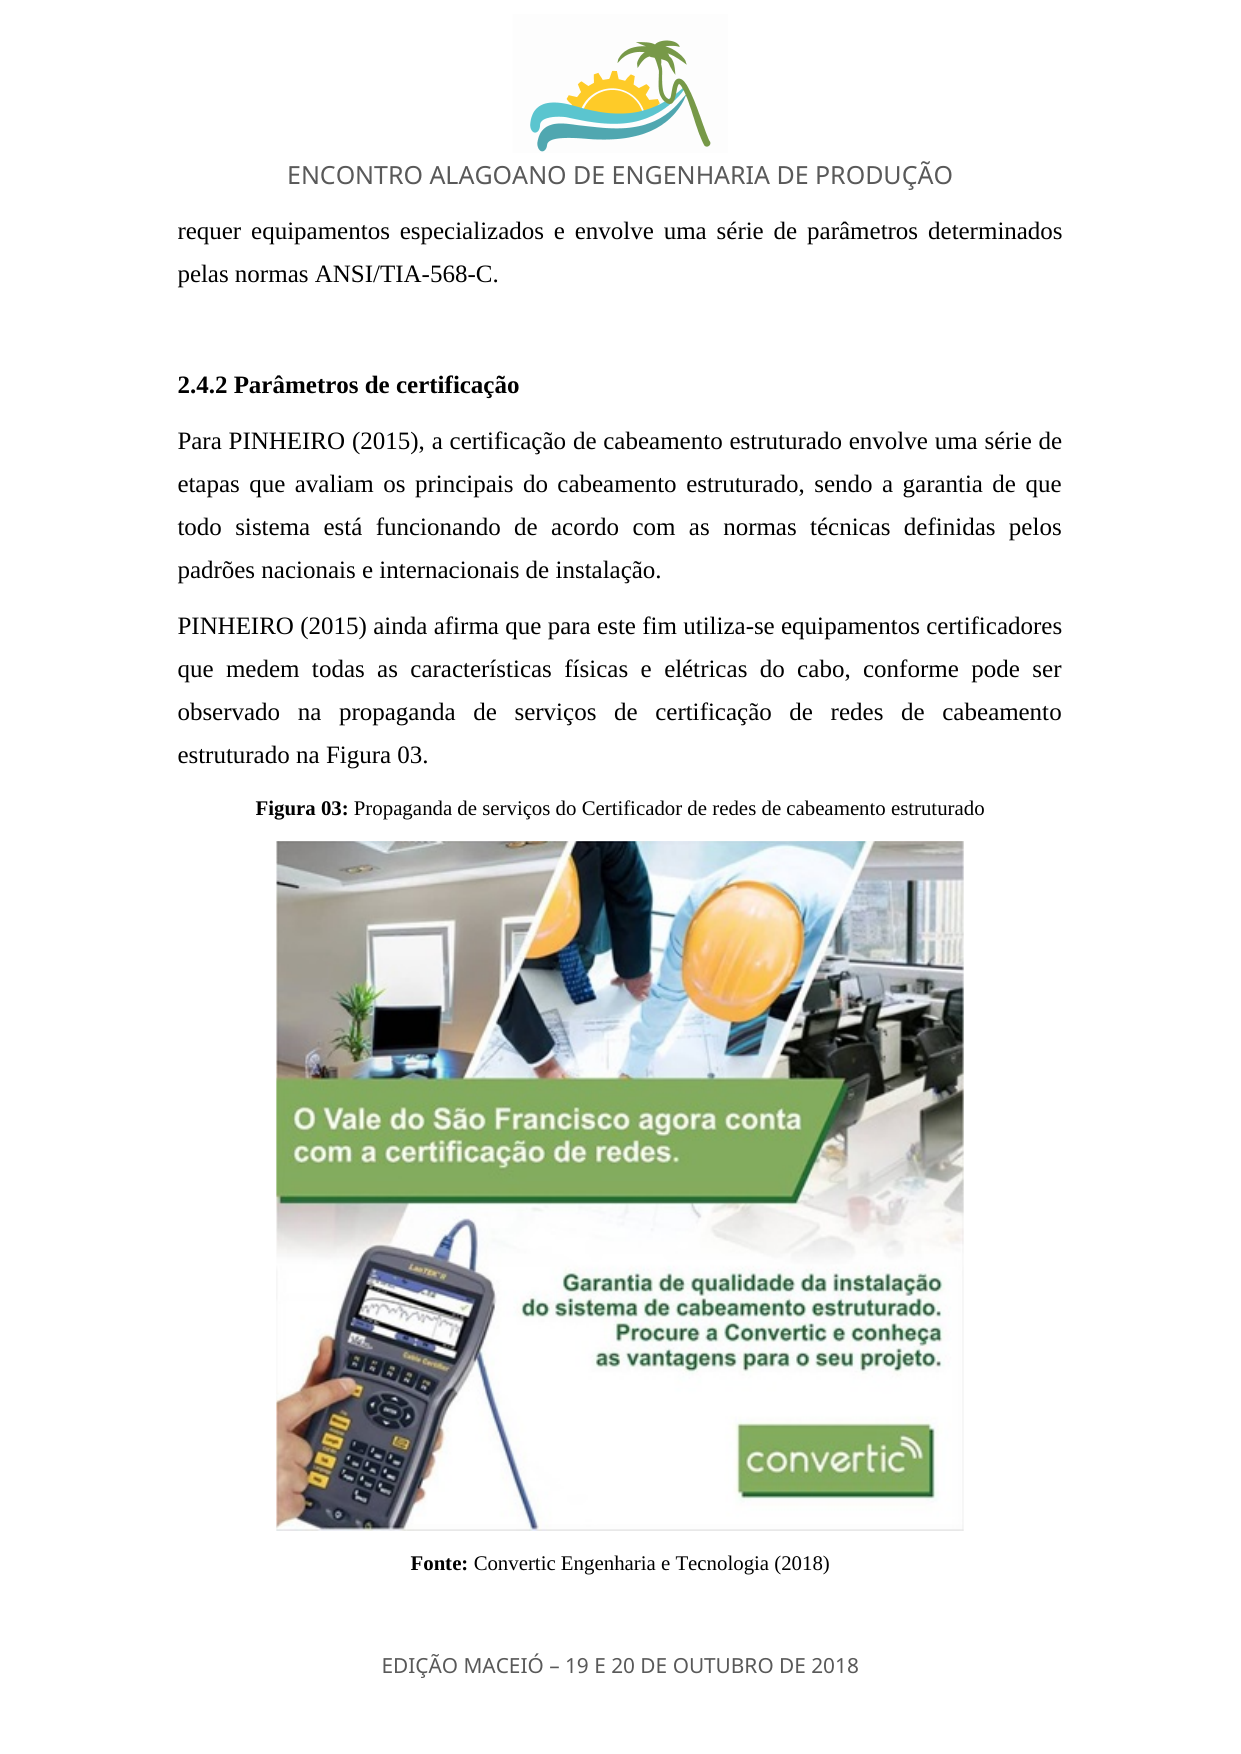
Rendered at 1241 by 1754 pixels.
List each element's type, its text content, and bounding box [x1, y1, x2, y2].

text Para PINHEIRO (2015), a certificação de cabeamento estruturado envolve uma série de etapas que avaliam os principais do cabeamento estruturado, sendo a garantia de que todo sistema está funcionando de acordo com as normas técnicas definidas pelos padrões nacionais e internacionais de instalação. [177, 426, 1063, 584]
text PINHEIRO (2015) ainda afirma que para este fim utiliza-se equipamentos certificadores que medem todas as características físicas e elétricas do cabo, conforme pode ser observado na propaganda de serviços de certificação de redes de cabeamento estruturado na Figura 03. [177, 611, 1063, 769]
text Figura 03: Propaganda de serviços do Certificador de redes de cabeamento estruturado [177, 796, 1063, 820]
text 2.4.2 Parâmetros de certificação [177, 371, 1063, 399]
picture [276, 841, 964, 1531]
picture [512, 14, 728, 153]
text Fonte: Convertic Engenharia e Tecnologia (2018) [177, 1551, 1063, 1575]
